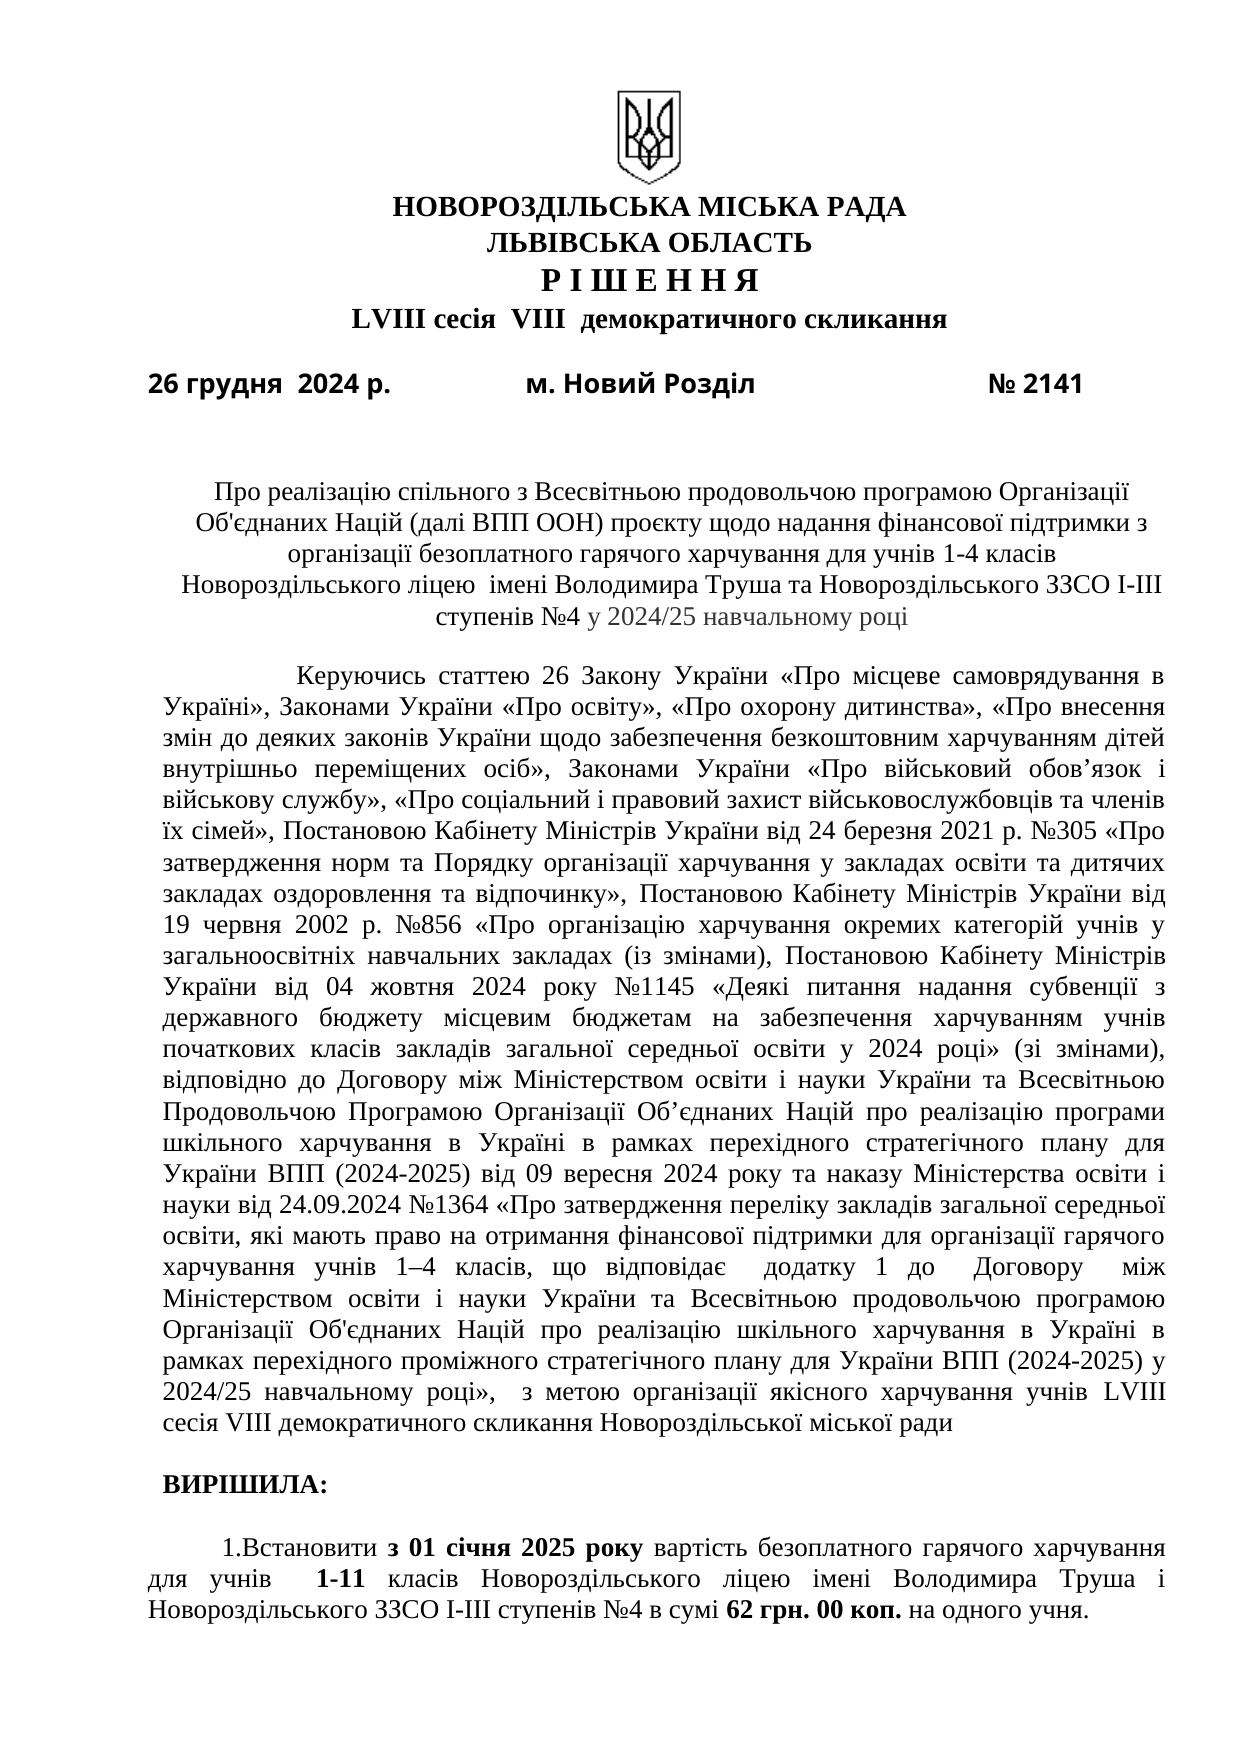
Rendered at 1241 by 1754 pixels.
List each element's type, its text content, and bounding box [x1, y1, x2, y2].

text 26 грудня 2024 р. м. Новий Розділ № 2141 [148, 364, 1152, 401]
text НОВОРОЗДІЛЬСЬКА МІСЬКА РАДА [148, 189, 1152, 223]
text LVІІІ сесія VIII демократичного скликання [148, 301, 1152, 334]
text Про реалізацію спільного з Всесвітньою продовольчою програмою Організації Об'єднаних Націй (далі ВПП ООН) проєкту щодо надання фінансової підтримки з організації безоплатного гарячого харчування для учнів 1-4 класів Новороздільського ліцею імені Володимира Труша та Новороздільського ЗЗСО І-ІІІ ступенів №4 у 2024/25 навчальному році [177, 475, 1166, 631]
picture [555, 88, 744, 188]
text ВИРІШИЛА: [148, 1468, 1152, 1500]
text ЛЬВІВСЬКА ОБЛАСТЬ [148, 225, 1152, 258]
text 1.Встановити з 01 січня 2025 року вартість безоплатного гарячого харчування для учнів 1-11 класів Новороздільського ліцею імені Володимира Труша і Новороздільського ЗЗСО І-ІІІ ступенів №4 в сумі 62 грн. 00 коп. на одного учня. [148, 1531, 1166, 1624]
text Керуючись статтею 26 Закону України «Про місцеве самоврядування в Україні», Законами України «Про освіту», «Про охорону дитинства», «Про внесення змін до деяких законів України щодо забезпечення безкоштовним харчуванням дітей внутрішньо переміщених осіб», Законами України «Про військовий обов’язок і військову службу», «Про соціальний і правовий захист військовослужбовців та членів їх сімей», Постановою Кабінету Міністрів України від 24 березня 2021 р. №305 «Про затвердження норм та Порядку організації харчування у закладах освіти та дитячих закладах оздоровлення та відпочинку», Постановою Кабінету Міністрів України від 19 червня 2002 р. №856 «Про організацію харчування окремих категорій учнів у загальноосвітніх навчальних закладах (із змінами), Постановою Кабінету Міністрів України від 04 жовтня 2024 року №1145 «Деякі питання надання субвенції з державного бюджету місцевим бюджетам на забезпечення харчуванням учнів початкових класів закладів загальної середньої освіти у 2024 році» (зі змінами), відповідно до Договору між Міністерством освіти і науки України та Всесвітньою Продовольчою Програмою Організації Об’єднаних Націй про реалізацію програми шкільного харчування в Україні в рамках перехідного стратегічного плану для України ВПП (2024-2025) від 09 вересня 2024 року та наказу Міністерства освіти і науки від 24.09.2024 №1364 «Про затвердження переліку закладів загальної середньої освіти, які мають право на отримання фінансової підтримки для організації гарячого харчування учнів 1–4 класів, що відповідає додатку 1 до Договору між Міністерством освіти і науки України та Всесвітньою продовольчою програмою Організації Об'єднаних Націй про реалізацію шкільного харчування в Україні в рамках перехідного проміжного стратегічного плану для України ВПП (2024-2025) у 2024/25 навчальному році», з метою організації якісного харчування учнів LVIII сесія VIII демократичного скликання Новороздільської міської ради [148, 659, 1152, 1437]
text Р І Ш Е Н Н Я [148, 260, 1152, 299]
